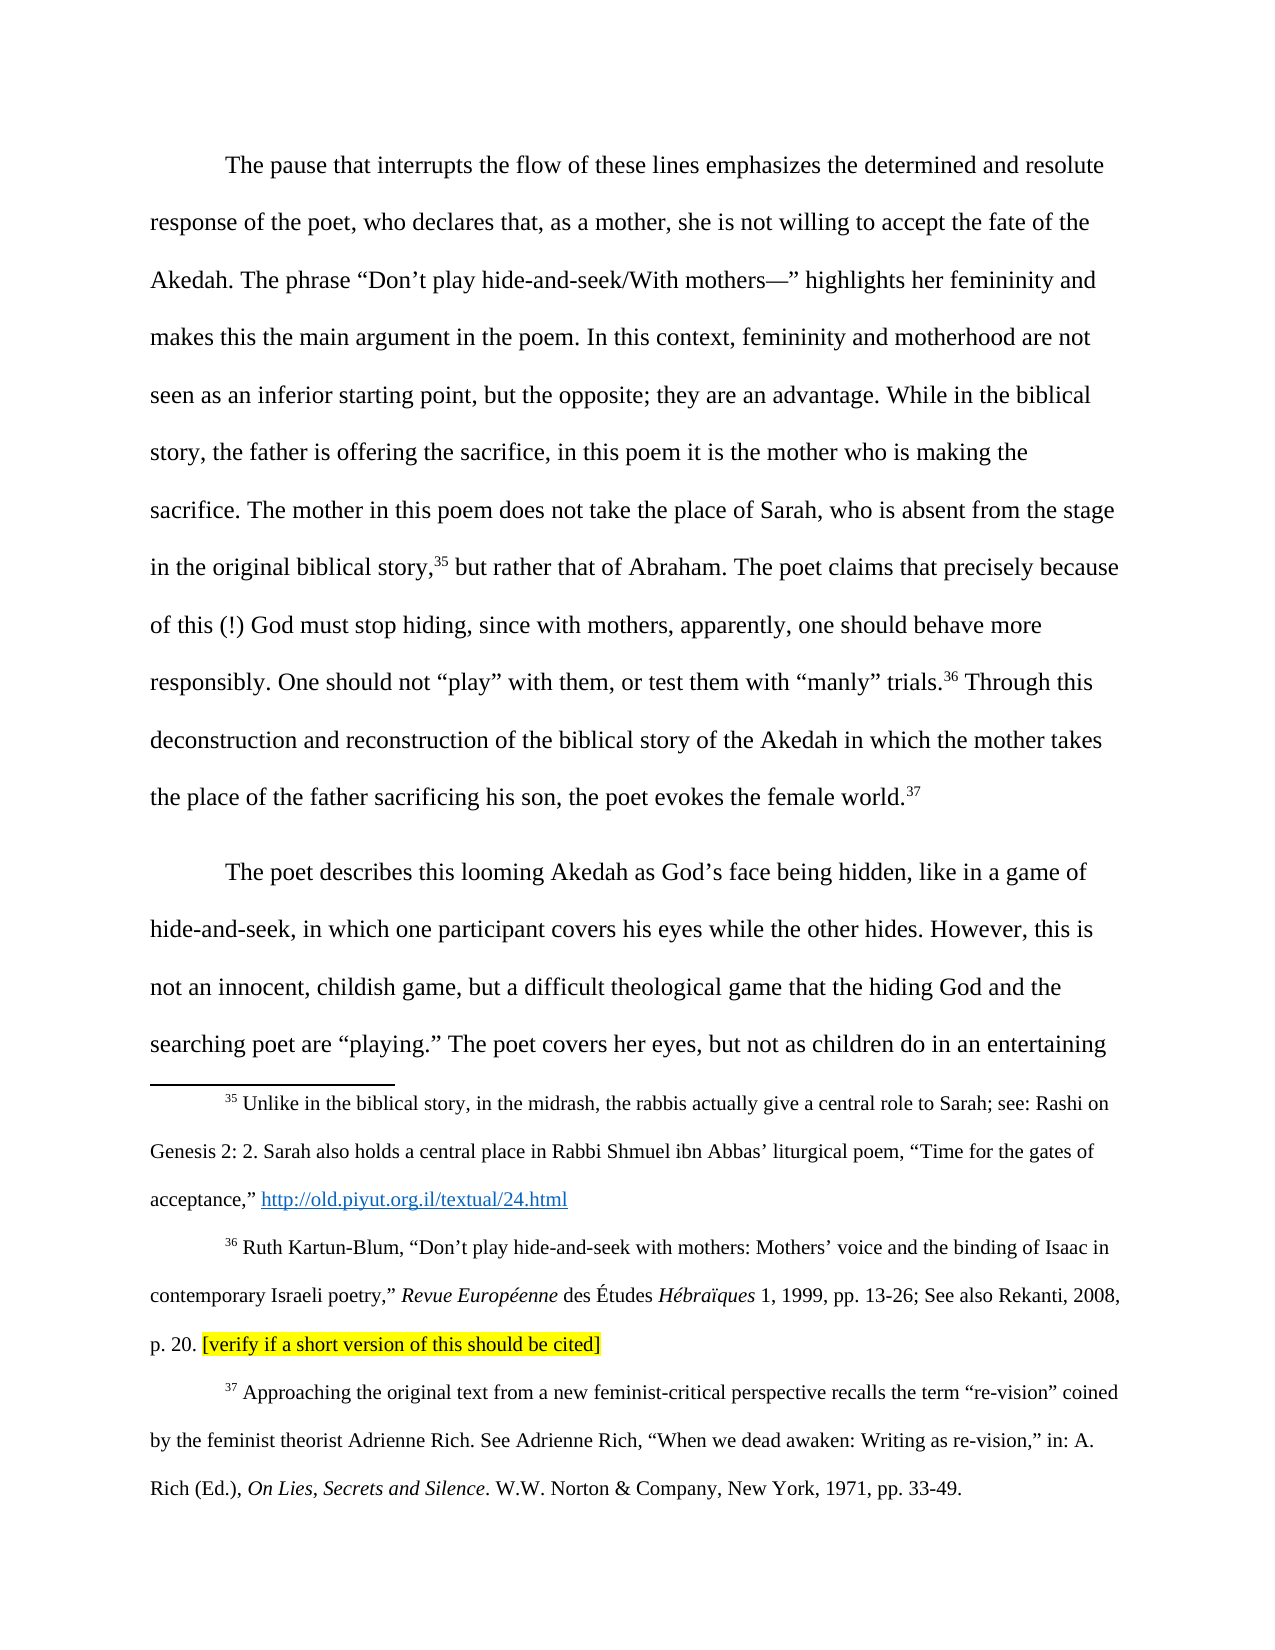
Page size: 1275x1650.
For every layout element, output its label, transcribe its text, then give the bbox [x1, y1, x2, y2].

text The pause that interrupts the flow of these lines emphasizes the determined and resolute response of the poet, who declares that, as a mother, she is not willing to accept the fate of the Akedah. The phrase “Don’t play hide-and-seek/With mothers—” highlights her femininity and makes this the main argument in the poem. In this context, femininity and motherhood are not seen as an inferior starting point, but the opposite; they are an advantage. While in the biblical story, the father is offering the sacrifice, in this poem it is the mother who is making the sacrifice. The mother in this poem does not take the place of Sarah, who is absent from the stage in the original biblical story, but rather that of Abraham. The poet claims that precisely because of this (!) God must stop hiding, since with mothers, apparently, one should behave more responsibly. One should not “play” with them, or test them with “manly” trials. Through this deconstruction and reconstruction of the biblical story of the Akedah in which the mother takes the place of the father sacrificing his son, the poet evokes the female world. [150, 150, 1125, 811]
text The poet describes this looming Akedah as God’s face being hidden, like in a game of hide-and-seek, in which one participant covers his eyes while the other hides. However, this is not an innocent, childish game, but a difficult theological game that the hiding God and the searching poet are “playing.” The poet covers her eyes, but not as children do in an entertaining game, but rather out of fear. This fear has some “weakness” in it, stemming from her reluctance to witness the impending sacrifice of her child. Her cry is not the playful shouts of children, but “…a scream/That can’t be heard.” This silent cry recalls someone waking from a nightmare. The oxymoronic lost and unheard scream that ends the poem paradoxically echoes even more strongly. [150, 857, 1125, 1058]
